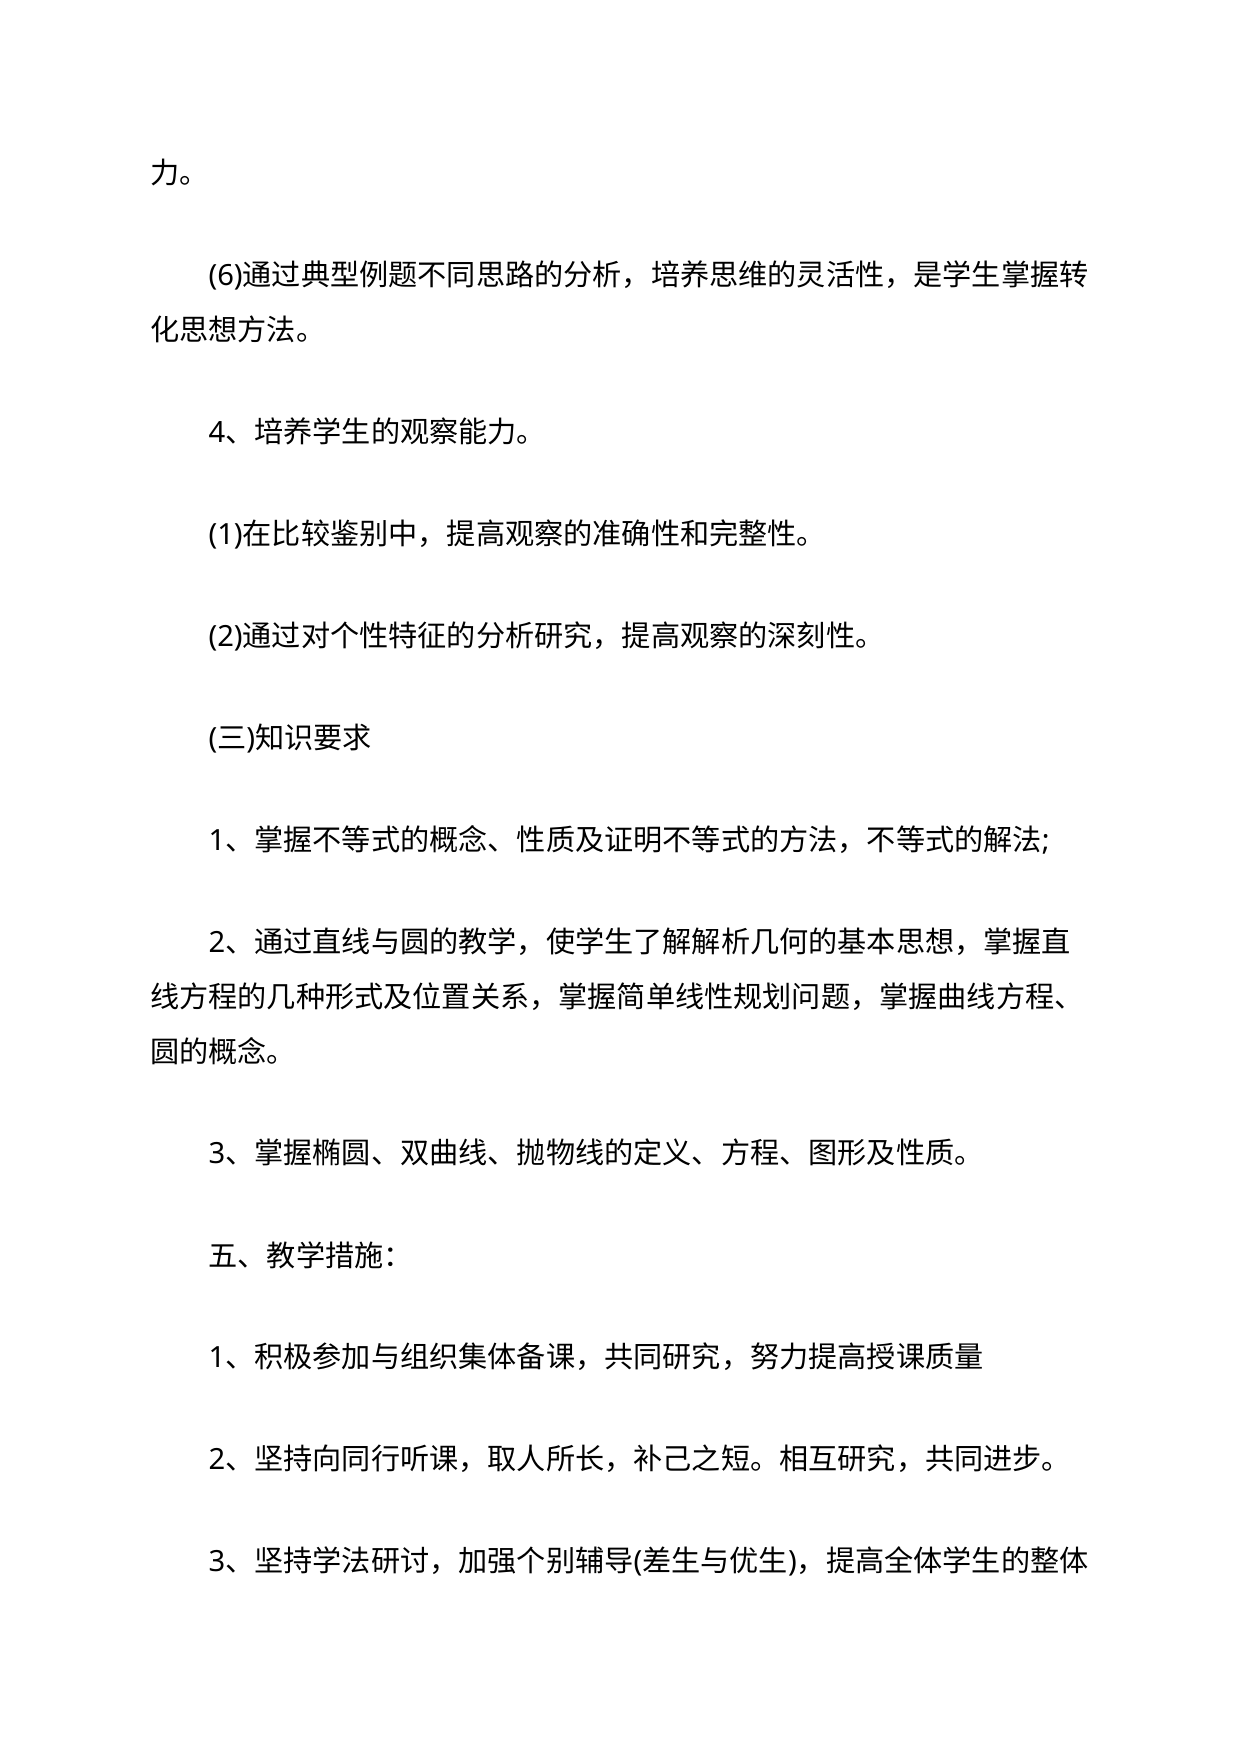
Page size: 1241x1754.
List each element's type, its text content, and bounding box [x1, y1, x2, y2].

text 4、培养学生的观察能力。 [150, 408, 1090, 451]
text (2)通过对个性特征的分析研究，提高观察的深刻性。 [150, 612, 1090, 655]
text 2、通过直线与圆的教学，使学生了解解析几何的基本思想，掌握直线方程的几种形式及位置关系，掌握简单线性规划问题，掌握曲线方程、圆的概念。 [150, 918, 1090, 1071]
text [150, 1538, 1090, 1580]
text 1、掌握不等式的概念、性质及证明不等式的方法，不等式的解法; [150, 816, 1090, 859]
text (1)在比较鉴别中，提高观察的准确性和完整性。 [150, 511, 1090, 553]
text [150, 150, 1090, 192]
text 五、教学措施： [150, 1232, 1090, 1274]
text 3、掌握椭圆、双曲线、抛物线的定义、方程、图形及性质。 [150, 1130, 1090, 1172]
text (三)知识要求 [150, 714, 1090, 757]
text (6)通过典型例题不同思路的分析，培养思维的灵活性，是学生掌握转化思想方法。 [150, 252, 1090, 349]
text 1、积极参加与组织集体备课，共同研究，努力提高授课质量 [150, 1334, 1090, 1376]
text 2、坚持向同行听课，取人所长，补己之短。相互研究，共同进步。 [150, 1436, 1090, 1478]
